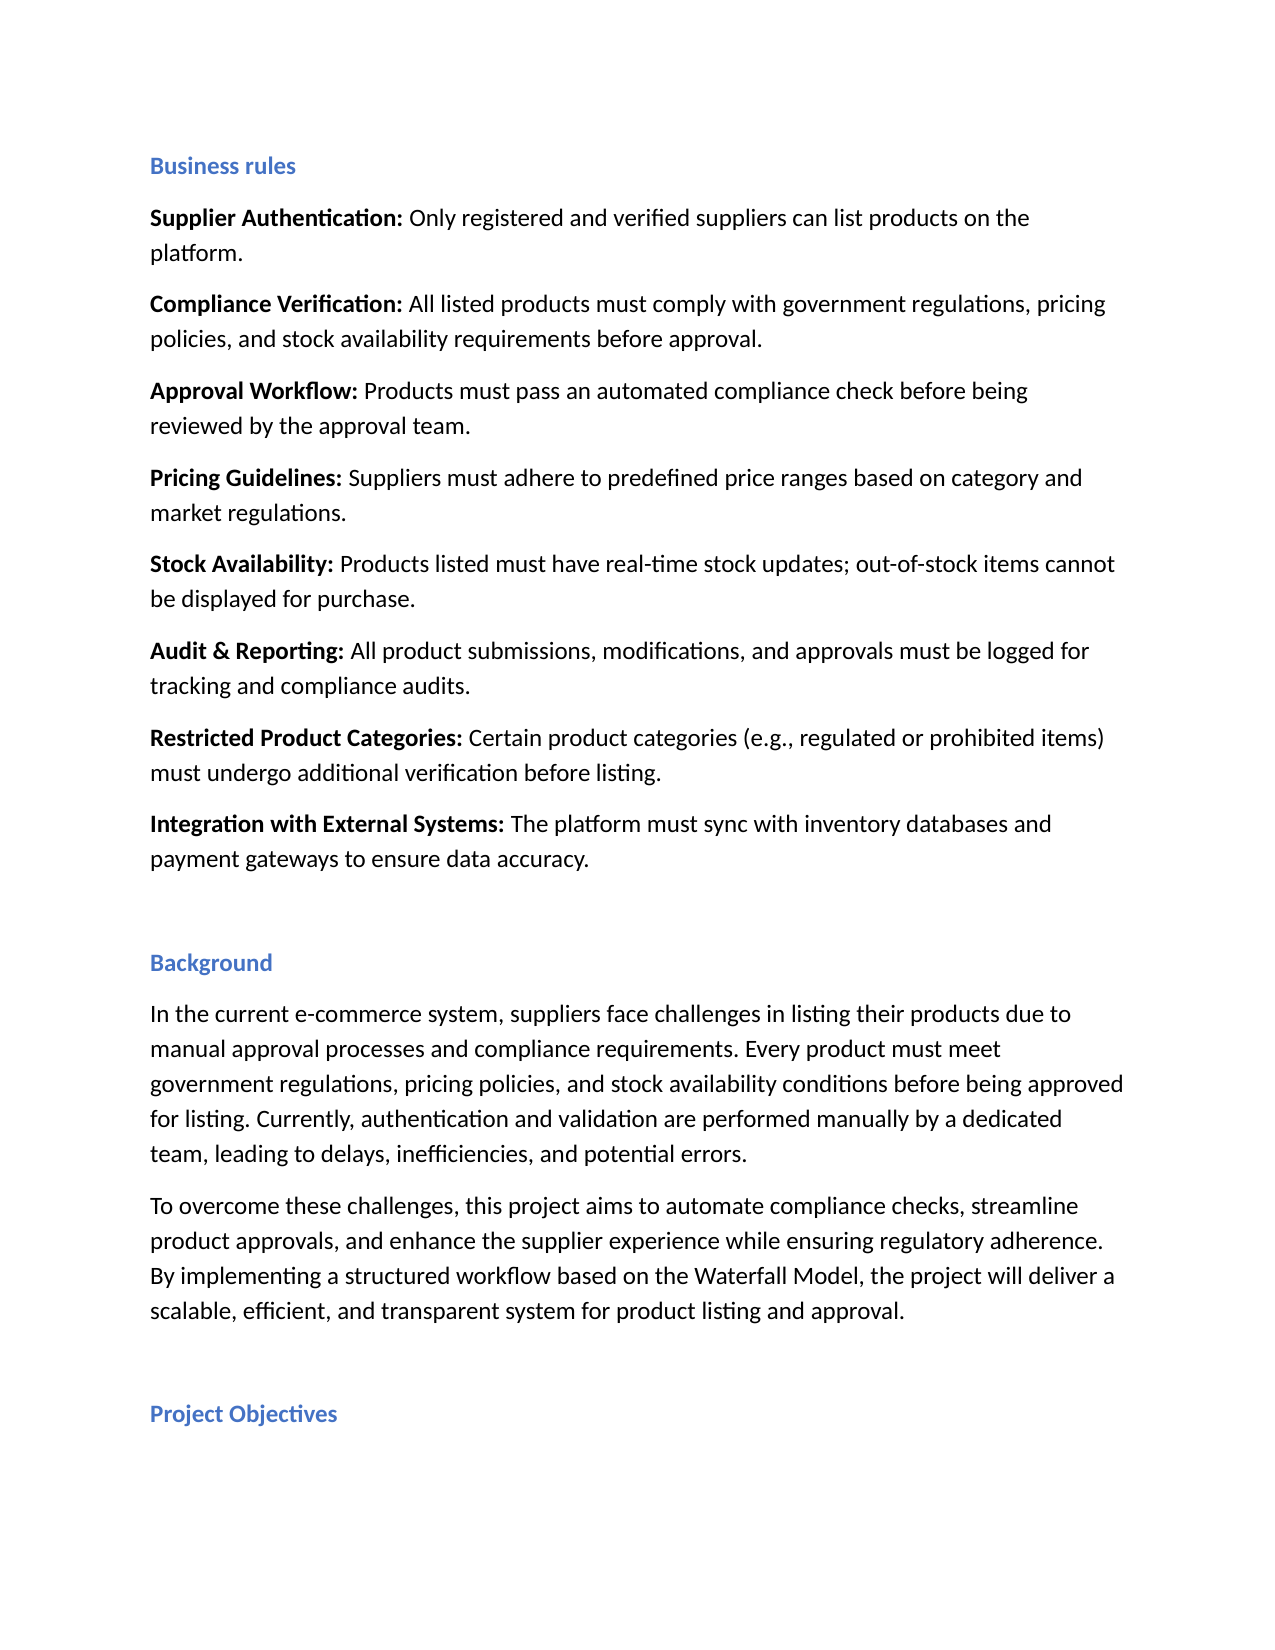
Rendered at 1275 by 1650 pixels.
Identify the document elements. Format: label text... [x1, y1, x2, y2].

text Pricing Guidelines: Suppliers must adhere to predefined price ranges based on category and market regulations. [150, 462, 1125, 527]
text Project Objectives [150, 1398, 1125, 1429]
text Compliance Verification: All listed products must comply with government regulations, pricing policies, and stock availability requirements before approval. [150, 288, 1125, 354]
text To overcome these challenges, this project aims to automate compliance checks, streamline product approvals, and enhance the supplier experience while ensuring regulatory adherence. By implementing a structured workflow based on the Waterfall Model, the project will deliver a scalable, efficient, and transparent system for product listing and approval. [150, 1190, 1125, 1326]
text Audit & Reporting: All product submissions, modifications, and approvals must be logged for tracking and compliance audits. [150, 635, 1125, 701]
text Restricted Product Categories: Certain product categories (e.g., regulated or prohibited items) must undergo additional verification before listing. [150, 722, 1125, 787]
text Supplier Authentication: Only registered and verified suppliers can list products on the platform. [150, 202, 1125, 267]
text In the current e-commerce system, suppliers face challenges in listing their products due to manual approval processes and compliance requirements. Every product must meet government regulations, pricing policies, and stock availability conditions before being approved for listing. Currently, authentication and validation are performed manually by a dedicated team, leading to delays, inefficiencies, and potential errors. [150, 998, 1125, 1169]
text Integration with External Systems: The platform must sync with inventory databases and payment gateways to ensure data accuracy. [150, 808, 1125, 874]
text Stock Availability: Products listed must have real-time stock updates; out-of-stock items cannot be displayed for purchase. [150, 548, 1125, 614]
text Approval Workflow: Products must pass an automated compliance check before being reviewed by the approval team. [150, 375, 1125, 441]
text Business rules [150, 150, 1125, 181]
text Background [150, 947, 1125, 977]
